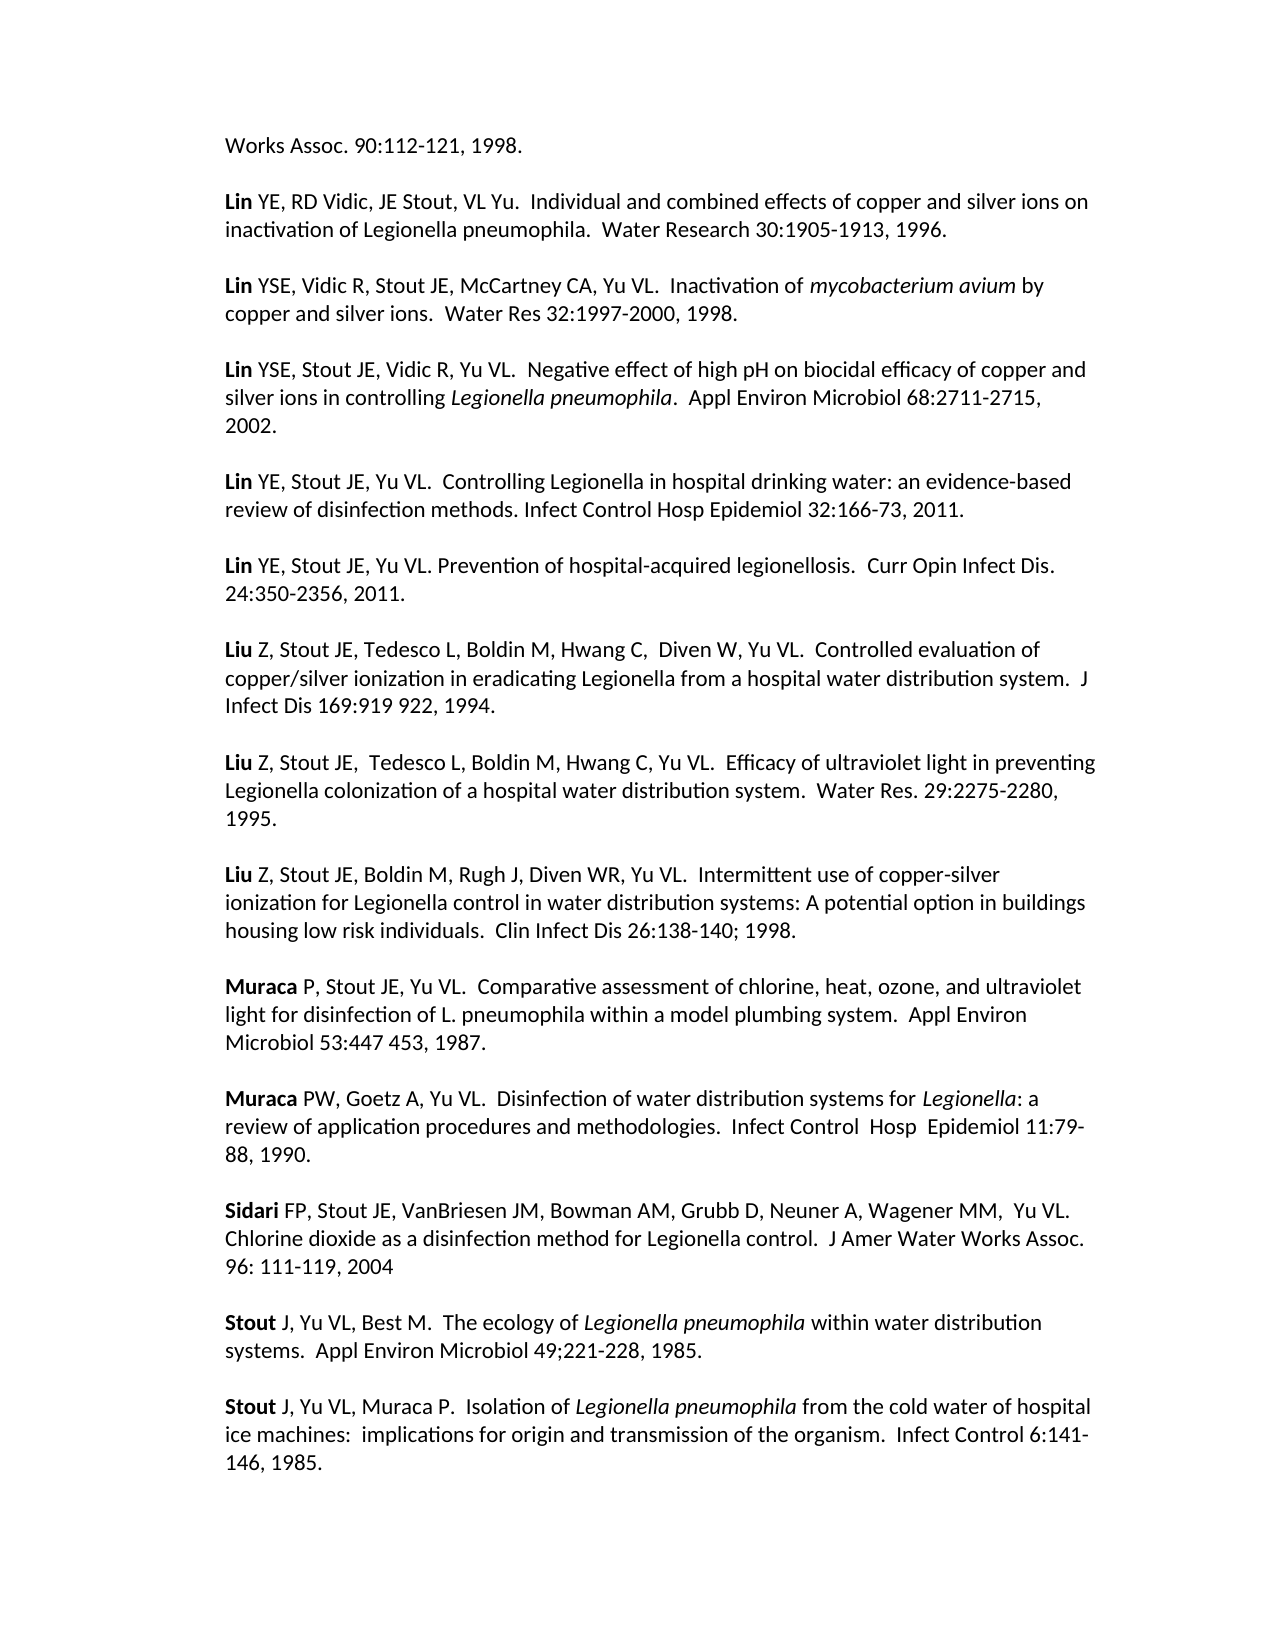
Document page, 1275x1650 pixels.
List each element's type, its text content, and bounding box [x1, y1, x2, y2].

text Lin YSE, Vidic R, Stout JE, McCartney CA, Yu VL. Inactivation of mycobacterium avium by copper and silver ions. Water Res 32:1997-2000, 1998. [225, 271, 1097, 327]
text Stout J, Yu VL, Muraca P. Isolation of Legionella pneumophila from the cold water of hospital ice machines: implications for origin and transmission of the organism. Infect Control 6:141-146, 1985. [225, 1392, 1097, 1476]
text Muraca P, Stout JE, Yu VL. Comparative assessment of chlorine, heat, ozone, and ultraviolet light for disinfection of L. pneumophila within a model plumbing system. Appl Environ Microbiol 53:447 453, 1987. [225, 972, 1097, 1056]
text Stout J, Yu VL, Best M. The ecology of Legionella pneumophila within water distribution systems. Appl Environ Microbiol 49;221-228, 1985. [225, 1308, 1097, 1364]
text Liu Z, Stout JE, Tedesco L, Boldin M, Hwang C, Diven W, Yu VL. Controlled evaluation of copper/silver ionization in eradicating Legionella from a hospital water distribution system. J Infect Dis 169:919 922, 1994. [225, 636, 1097, 720]
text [225, 131, 1097, 159]
text Sidari FP, Stout JE, VanBriesen JM, Bowman AM, Grubb D, Neuner A, Wagener MM, Yu VL. Chlorine dioxide as a disinfection method for Legionella control. J Amer Water Works Assoc. 96: 111-119, 2004 [225, 1196, 1097, 1280]
text Lin YE, RD Vidic, JE Stout, VL Yu. Individual and combined effects of copper and silver ions on inactivation of Legionella pneumophila. Water Research 30:1905-1913, 1996. [225, 187, 1097, 243]
text Lin YE, Stout JE, Yu VL. Controlling Legionella in hospital drinking water: an evidence-based review of disinfection methods. Infect Control Hosp Epidemiol 32:166-73, 2011. [225, 467, 1097, 523]
text Liu Z, Stout JE, Tedesco L, Boldin M, Hwang C, Yu VL. Efficacy of ultraviolet light in preventing Legionella colonization of a hospital water distribution system. Water Res. 29:2275-2280, 1995. [225, 748, 1097, 832]
text Liu Z, Stout JE, Boldin M, Rugh J, Diven WR, Yu VL. Intermittent use of copper-silver ionization for Legionella control in water distribution systems: A potential option in buildings housing low risk individuals. Clin Infect Dis 26:138-140; 1998. [225, 860, 1097, 944]
text Lin YSE, Stout JE, Vidic R, Yu VL. Negative effect of high pH on biocidal efficacy of copper and silver ions in controlling Legionella pneumophila. Appl Environ Microbiol 68:2711-2715, 2002. [225, 355, 1097, 439]
text Lin YE, Stout JE, Yu VL. Prevention of hospital-acquired legionellosis. Curr Opin Infect Dis. 24:350-2356, 2011. [225, 552, 1097, 608]
text Muraca PW, Goetz A, Yu VL. Disinfection of water distribution systems for Legionella: a review of application procedures and methodologies. Infect Control Hosp Epidemiol 11:79-88, 1990. [225, 1084, 1097, 1168]
